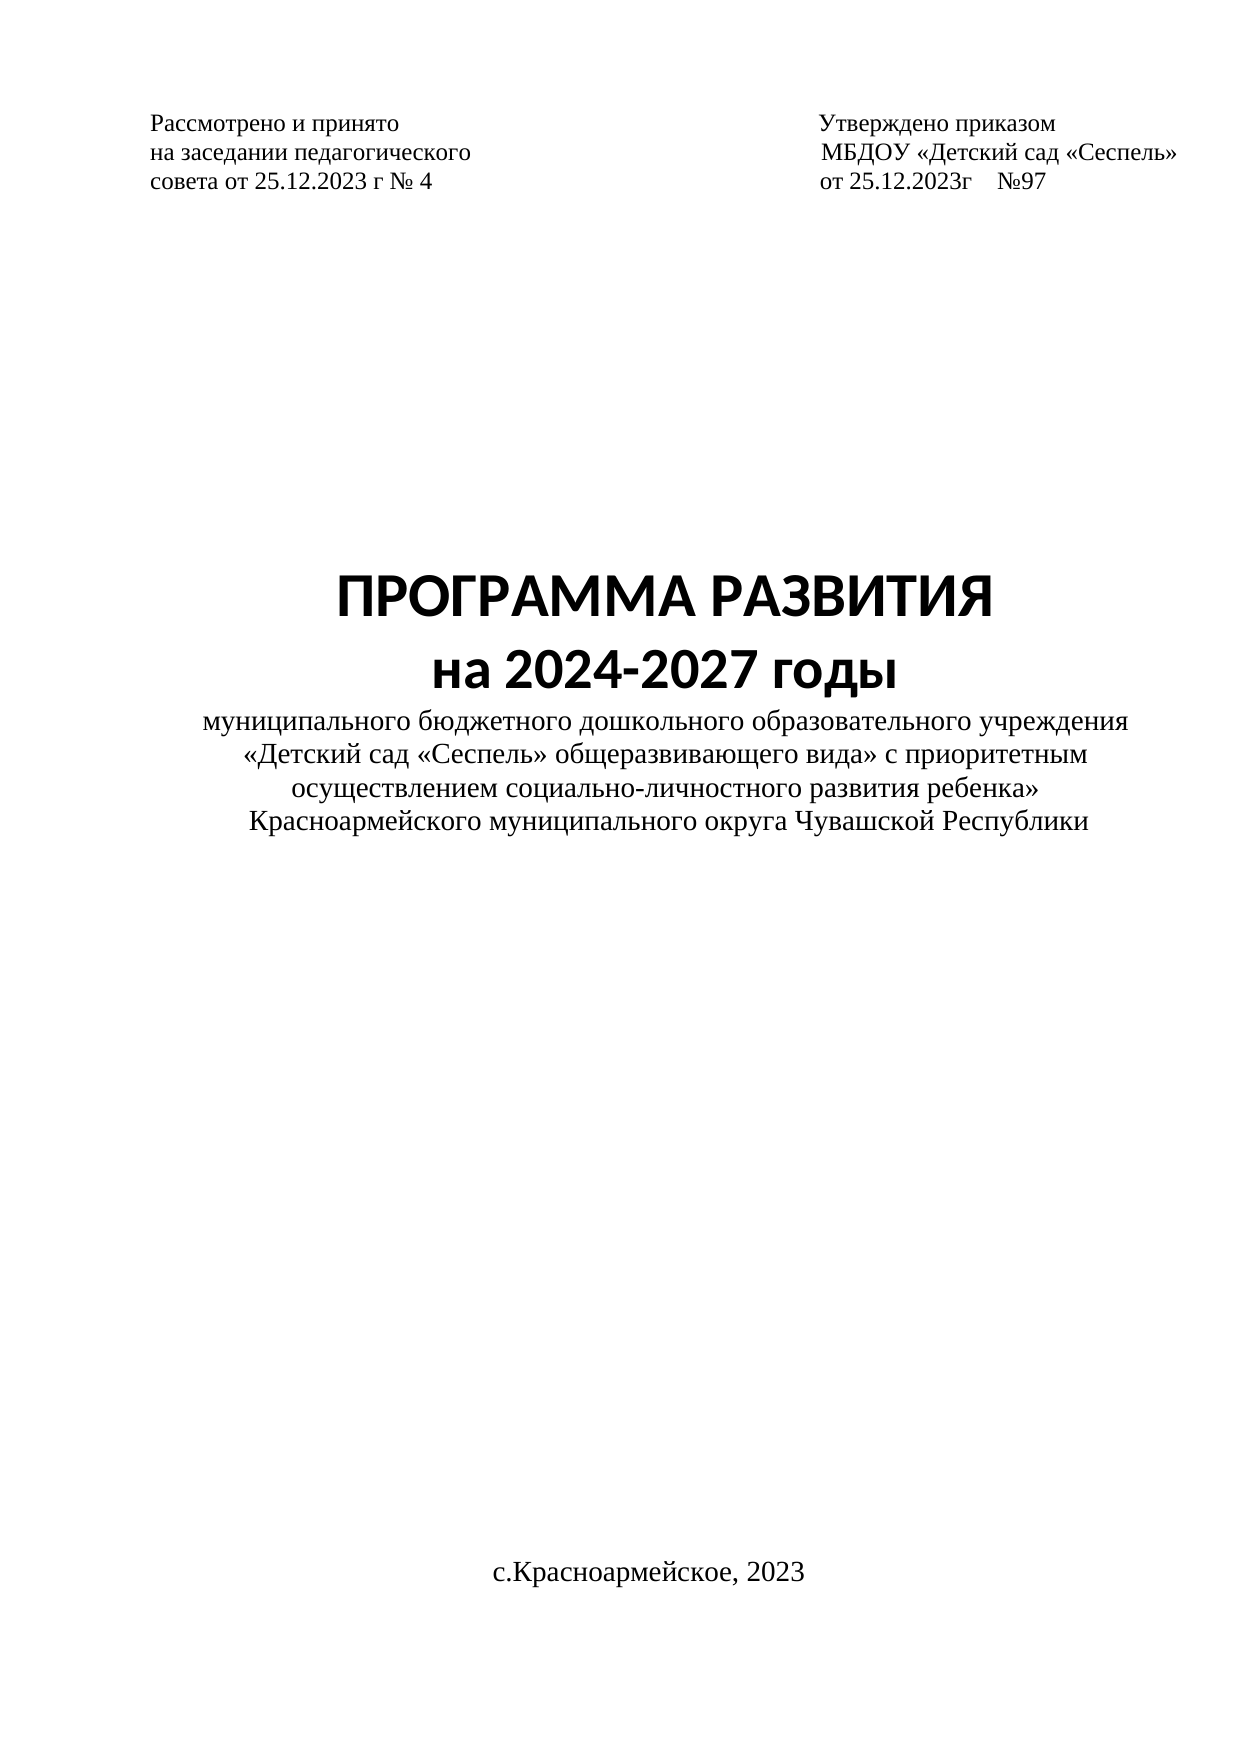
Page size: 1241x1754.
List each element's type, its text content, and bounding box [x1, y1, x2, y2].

text ПРОГРАММА РАЗВИТИЯ [150, 555, 1181, 632]
text Красноармейского муниципального округа Чувашской Республики [150, 803, 1181, 837]
text муниципального бюджетного дошкольного образовательного учреждения «Детский сад «Сеспель» общеразвивающего вида» с приоритетным осуществлением социально-личностного развития ребенка» [150, 703, 1181, 803]
text с.Красноармейское, 2023 [199, 1554, 1098, 1588]
text совета от 25.12.2023 г № 4 от 25.12.2023г №97 [150, 166, 1181, 194]
text на 2024-2027 годы [150, 632, 1181, 703]
text Рассмотрено и принято Утверждено приказом [150, 108, 1181, 137]
text на заседании педагогического МБДОУ «Детский сад «Сеспель» [150, 137, 1181, 166]
